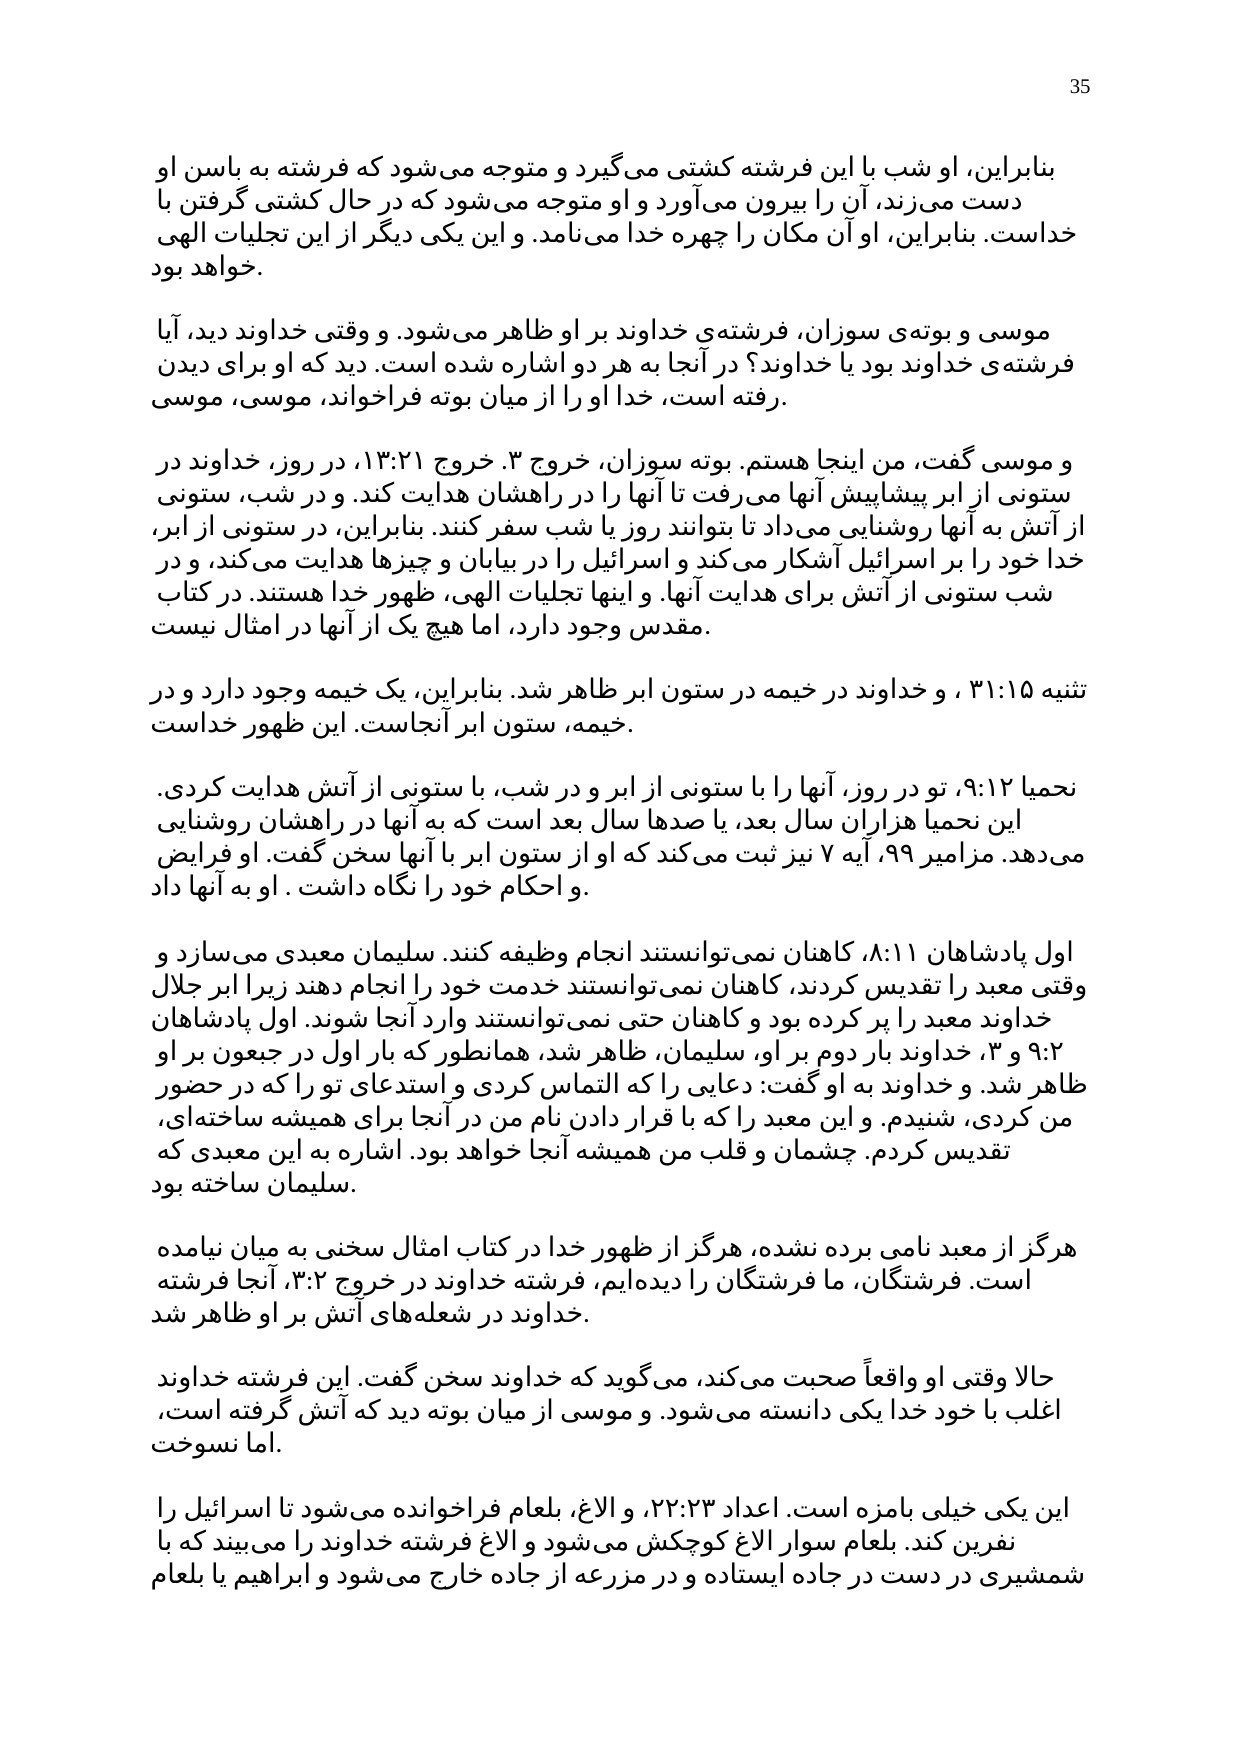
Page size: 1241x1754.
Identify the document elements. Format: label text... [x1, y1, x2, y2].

text و موسی گفت، من اینجا هستم. بوته سوزان، خروج ۳. خروج ۱۳:۲۱، در روز، خداوند در ستونی از ابر پیشاپیش آنها می‌رفت تا آنها را در راهشان هدایت کند. و در شب، ستونی از آتش به آنها روشنایی می‌داد تا بتوانند روز یا شب سفر کنند. بنابراین، در ستونی از ابر، خدا خود را بر اسرائیل آشکار می‌کند و اسرائیل را در بیابان و چیزها هدایت می‌کند، و در شب ستونی از آتش برای هدایت آنها. و اینها تجلیات الهی، ظهور خدا هستند. در کتاب مقدس وجود دارد، اما هیچ یک از آنها در امثال نیست. [150, 443, 1090, 642]
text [150, 1491, 1090, 1590]
text حالا وقتی او واقعاً صحبت می‌کند، می‌گوید که خداوند سخن گفت. این فرشته خداوند اغلب با خود خدا یکی دانسته می‌شود. و موسی از میان بوته دید که آتش گرفته است، اما نسوخت. [150, 1361, 1090, 1459]
text هرگز از معبد نامی برده نشده، هرگز از ظهور خدا در کتاب امثال سخنی به میان نیامده است. فرشتگان، ما فرشتگان را دیده‌ایم، فرشته خداوند در خروج ۳:۲، آنجا فرشته خداوند در شعله‌های آتش بر او ظاهر شد. [150, 1230, 1090, 1329]
text موسی و بوته‌ی سوزان، فرشته‌ی خداوند بر او ظاهر می‌شود. و وقتی خداوند دید، آیا فرشته‌ی خداوند بود یا خداوند؟ در آنجا به هر دو اشاره شده است. دید که او برای دیدن رفته است، خدا او را از میان بوته فراخواند، موسی، موسی. [150, 313, 1090, 412]
text نحمیا ۹:۱۲، تو در روز، آنها را با ستونی از ابر و در شب، با ستونی از آتش هدایت کردی. این نحمیا هزاران سال بعد، یا صدها سال بعد است که به آنها در راهشان روشنایی می‌دهد. مزامیر ۹۹، آیه ۷ نیز ثبت می‌کند که او از ستون ابر با آنها سخن گفت. او فرایض و احکام خود را نگاه داشت . او به آنها داد. [150, 770, 1090, 902]
text اول پادشاهان ۸:۱۱، کاهنان نمی‌توانستند انجام وظیفه کنند. سلیمان معبدی می‌سازد و وقتی معبد را تقدیس کردند، کاهنان نمی‌توانستند خدمت خود را انجام دهند زیرا ابر جلال خداوند معبد را پر کرده بود و کاهنان حتی نمی‌توانستند وارد آنجا شوند. اول پادشاهان ۹:۲ و ۳، خداوند بار دوم بر او، سلیمان، ظاهر شد، همانطور که بار اول در جبعون بر او ظاهر شد. و خداوند به او گفت: دعایی را که التماس کردی و استدعای تو را که در حضور من کردی، شنیدم. و این معبد را که با قرار دادن نام من در آنجا برای همیشه ساخته‌ای، تقدیس کردم. چشمان و قلب من همیشه آنجا خواهد بود. اشاره به این معبدی که سلیمان ساخته بود. [150, 935, 1090, 1199]
text بنابراین، او شب با این فرشته کشتی می‌گیرد و متوجه می‌شود که فرشته به باسن او دست می‌زند، آن را بیرون می‌آورد و او متوجه می‌شود که در حال کشتی گرفتن با خداست. بنابراین، او آن مکان را چهره خدا می‌نامد. و این یکی دیگر از این تجلیات الهی خواهد بود. [150, 150, 1090, 282]
text تثنیه ۳۱:۱۵ ، و خداوند در خیمه در ستون ابر ظاهر شد. بنابراین، یک خیمه وجود دارد و در خیمه، ستون ابر آنجاست. این ظهور خداست. [150, 673, 1090, 739]
